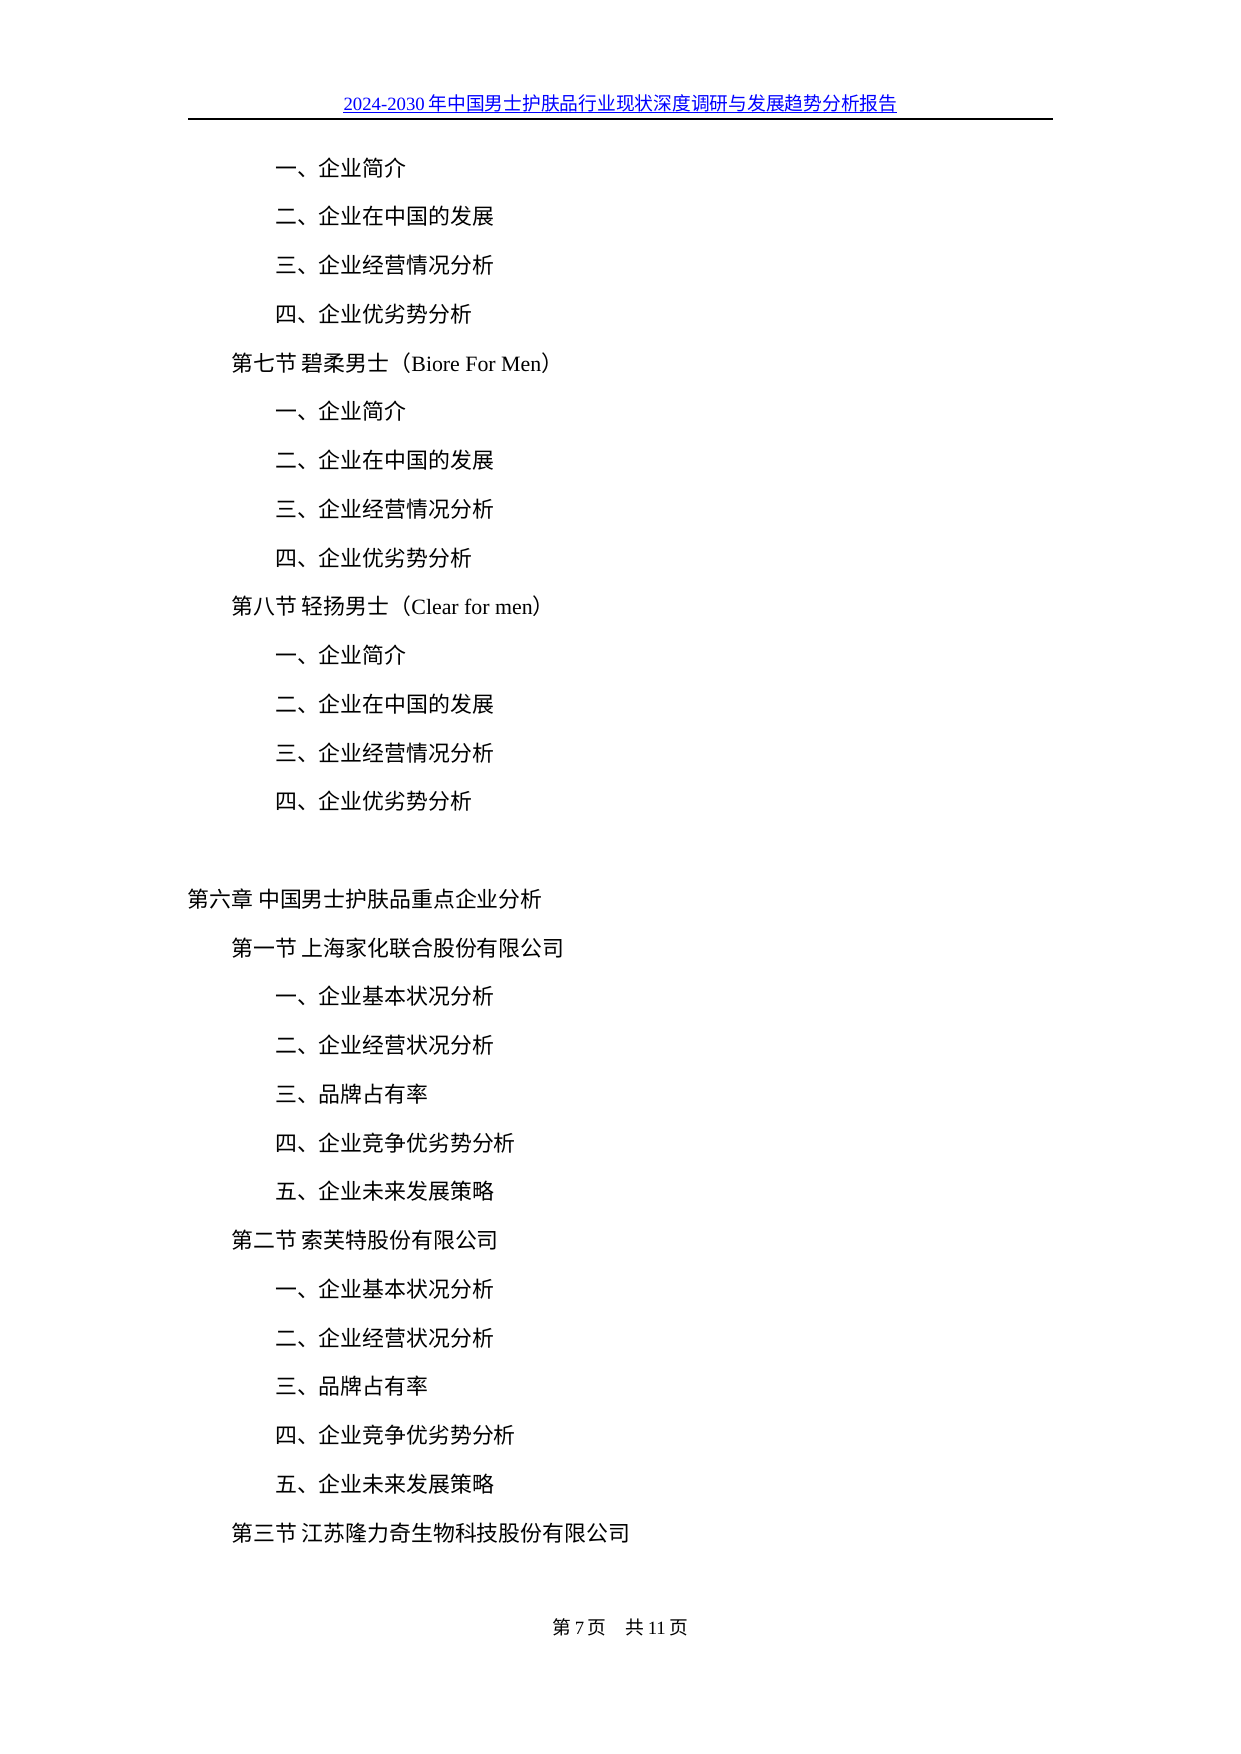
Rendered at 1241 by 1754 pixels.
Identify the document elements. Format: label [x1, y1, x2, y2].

text [187, 150, 1053, 1548]
